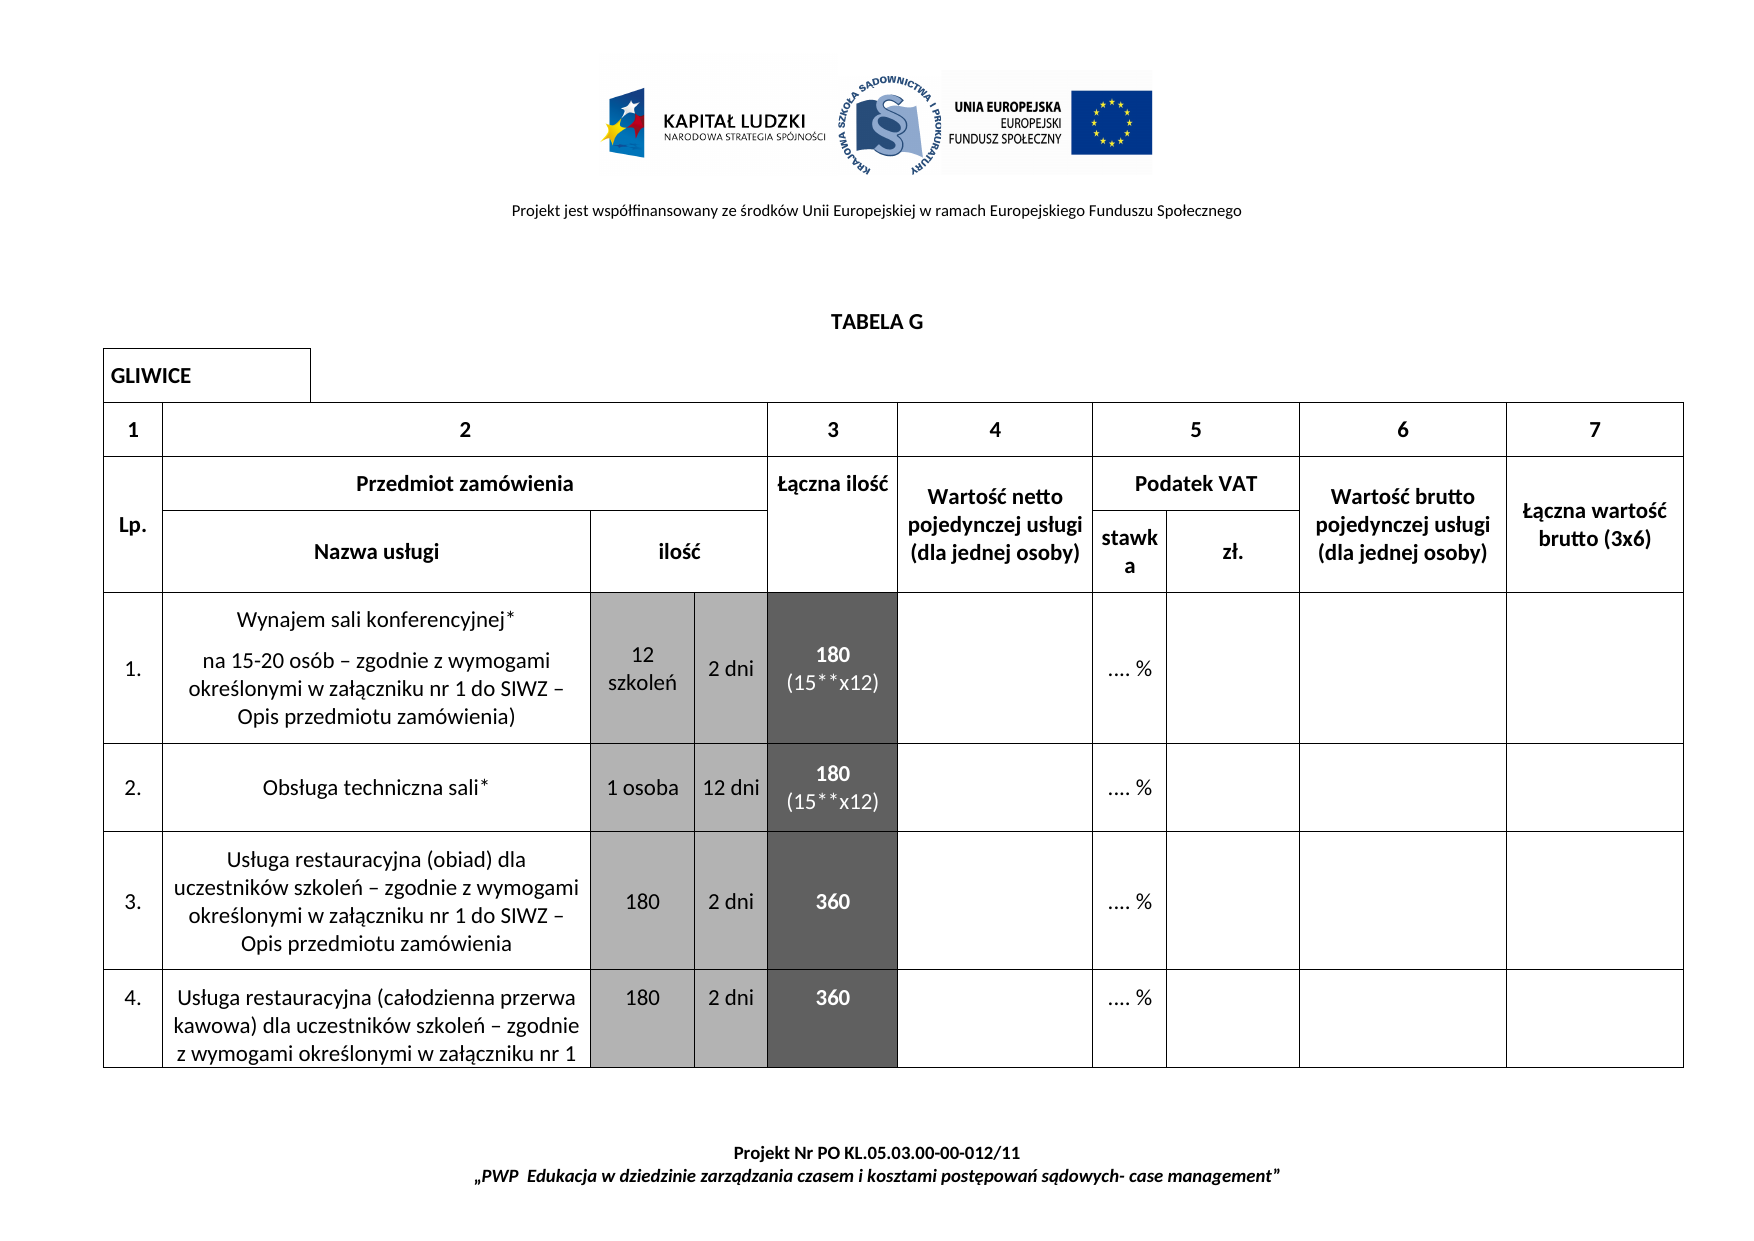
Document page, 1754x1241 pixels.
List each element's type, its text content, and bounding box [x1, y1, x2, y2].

table_cell [898, 744, 1092, 831]
table_cell [1300, 970, 1506, 1067]
table_cell [1300, 744, 1506, 831]
table_cell 12 szkoleń [591, 593, 694, 743]
table_cell 180 [591, 970, 694, 1067]
table_cell 12 dni [695, 744, 767, 831]
table_header GLIWICE [104, 349, 310, 402]
table_cell .... % [1093, 744, 1166, 831]
table_cell 180 [591, 832, 694, 969]
table_cell 6 [1300, 403, 1506, 456]
table_cell [1300, 593, 1506, 743]
table_cell [1167, 744, 1299, 831]
table_cell Lp. [104, 457, 162, 592]
table_cell 3. [104, 832, 162, 969]
table_cell [1167, 970, 1299, 1067]
table_cell 3 [768, 403, 897, 456]
table_cell Wartość netto pojedynczej usługi (dla jednej osoby) [898, 457, 1092, 592]
table_cell . [898, 593, 1092, 743]
table_cell [1507, 832, 1683, 969]
picture [599, 53, 1153, 176]
table_cell 180 (15**x12) [768, 744, 897, 831]
table_cell 4 [898, 403, 1092, 456]
table_cell [1300, 832, 1506, 969]
table_cell 7 [1507, 403, 1683, 456]
table_cell [1507, 970, 1683, 1067]
table_cell stawka [1093, 511, 1166, 592]
table_cell 4. [104, 970, 162, 1067]
table_cell 5 [1093, 403, 1299, 456]
table_cell [1167, 832, 1299, 969]
table_cell Łączna ilość [768, 457, 897, 592]
table_cell ilość [591, 511, 767, 592]
table_cell [1167, 593, 1299, 743]
table_cell 2 dni [695, 832, 767, 969]
table_cell zł. [1167, 511, 1299, 592]
table_cell .... % [1093, 832, 1166, 969]
table_cell Podatek VAT [1093, 457, 1299, 510]
table_cell [898, 970, 1092, 1067]
table_cell 1. [104, 593, 162, 743]
table_cell Usługa restauracyjna (obiad) dla uczestników szkoleń – zgodnie z wymogami określonymi w załączniku nr 1 do SIWZ – Opis przedmiotu zamówienia [163, 832, 590, 969]
table_cell Łączna wartość brutto (3x6) [1507, 457, 1683, 592]
table_cell 2 [163, 403, 767, 456]
table_cell [1507, 744, 1683, 831]
table_cell Przedmiot zamówienia [163, 457, 767, 510]
table_cell 1 osoba [591, 744, 694, 831]
table_cell .... % [1093, 593, 1166, 743]
table_cell [1507, 593, 1683, 743]
text TABELA G [148, 307, 1606, 335]
table_cell Wynajem sali konferencyjnej* na 15-20 osób – zgodnie z wymogami określonymi w załączniku nr 1 do SIWZ – Opis przedmiotu zamówienia) [163, 593, 590, 743]
table_cell [898, 832, 1092, 969]
table_cell Nazwa usługi [163, 511, 590, 592]
table_cell 360 [768, 970, 897, 1067]
table_cell Obsługa techniczna sali* [163, 744, 590, 831]
table_cell 360 [768, 832, 897, 969]
table_cell 1 [104, 403, 162, 456]
table_cell .... % [1093, 970, 1166, 1067]
table_cell 2. [104, 744, 162, 831]
table_cell Wartość brutto pojedynczej usługi (dla jednej osoby) [1300, 457, 1506, 592]
table_cell 2 dni [695, 970, 767, 1067]
table_cell 180 (15**x12) [768, 593, 897, 743]
table_cell 2 dni [695, 593, 767, 743]
